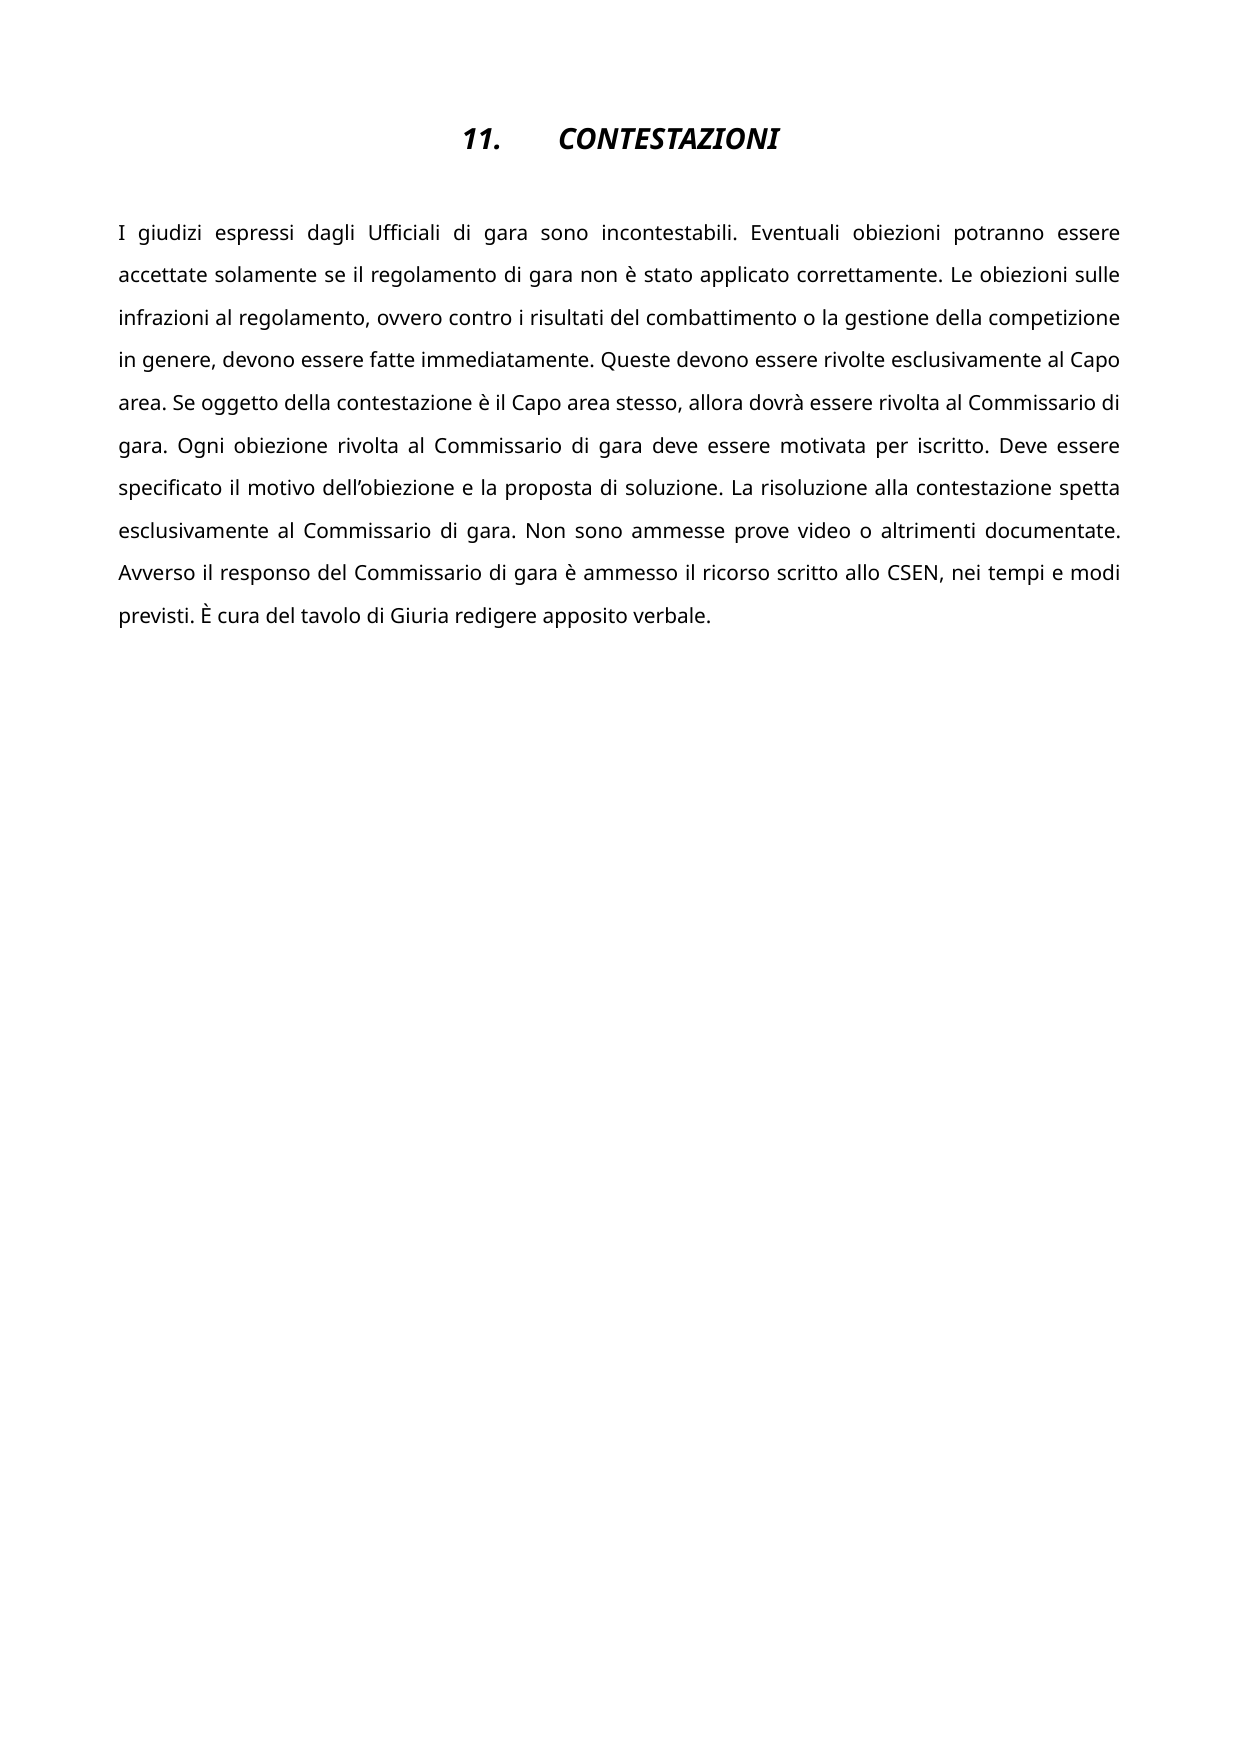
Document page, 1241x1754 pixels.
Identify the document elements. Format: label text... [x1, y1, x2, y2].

subtitle CONTESTAZIONI [118, 118, 1122, 158]
text I giudizi espressi dagli Ufficiali di gara sono incontestabili. Eventuali obiezioni potranno essere accettate solamente se il regolamento di gara non è stato applicato correttamente. Le obiezioni sulle infrazioni al regolamento, ovvero contro i risultati del combattimento o la gestione della competizione in genere, devono essere fatte immediatamente. Queste devono essere rivolte esclusivamente al Capo area. Se oggetto della contestazione è il Capo area stesso, allora dovrà essere rivolta al Commissario di gara. Ogni obiezione rivolta al Commissario di gara deve essere motivata per iscritto. Deve essere specificato il motivo dell’obiezione e la proposta di soluzione. La risoluzione alla contestazione spetta esclusivamente al Commissario di gara. Non sono ammesse prove video o altrimenti documentate. Avverso il responso del Commissario di gara è ammesso il ricorso scritto allo CSEN, nei tempi e modi previsti. È cura del tavolo di Giuria redigere apposito verbale. [118, 218, 1122, 629]
